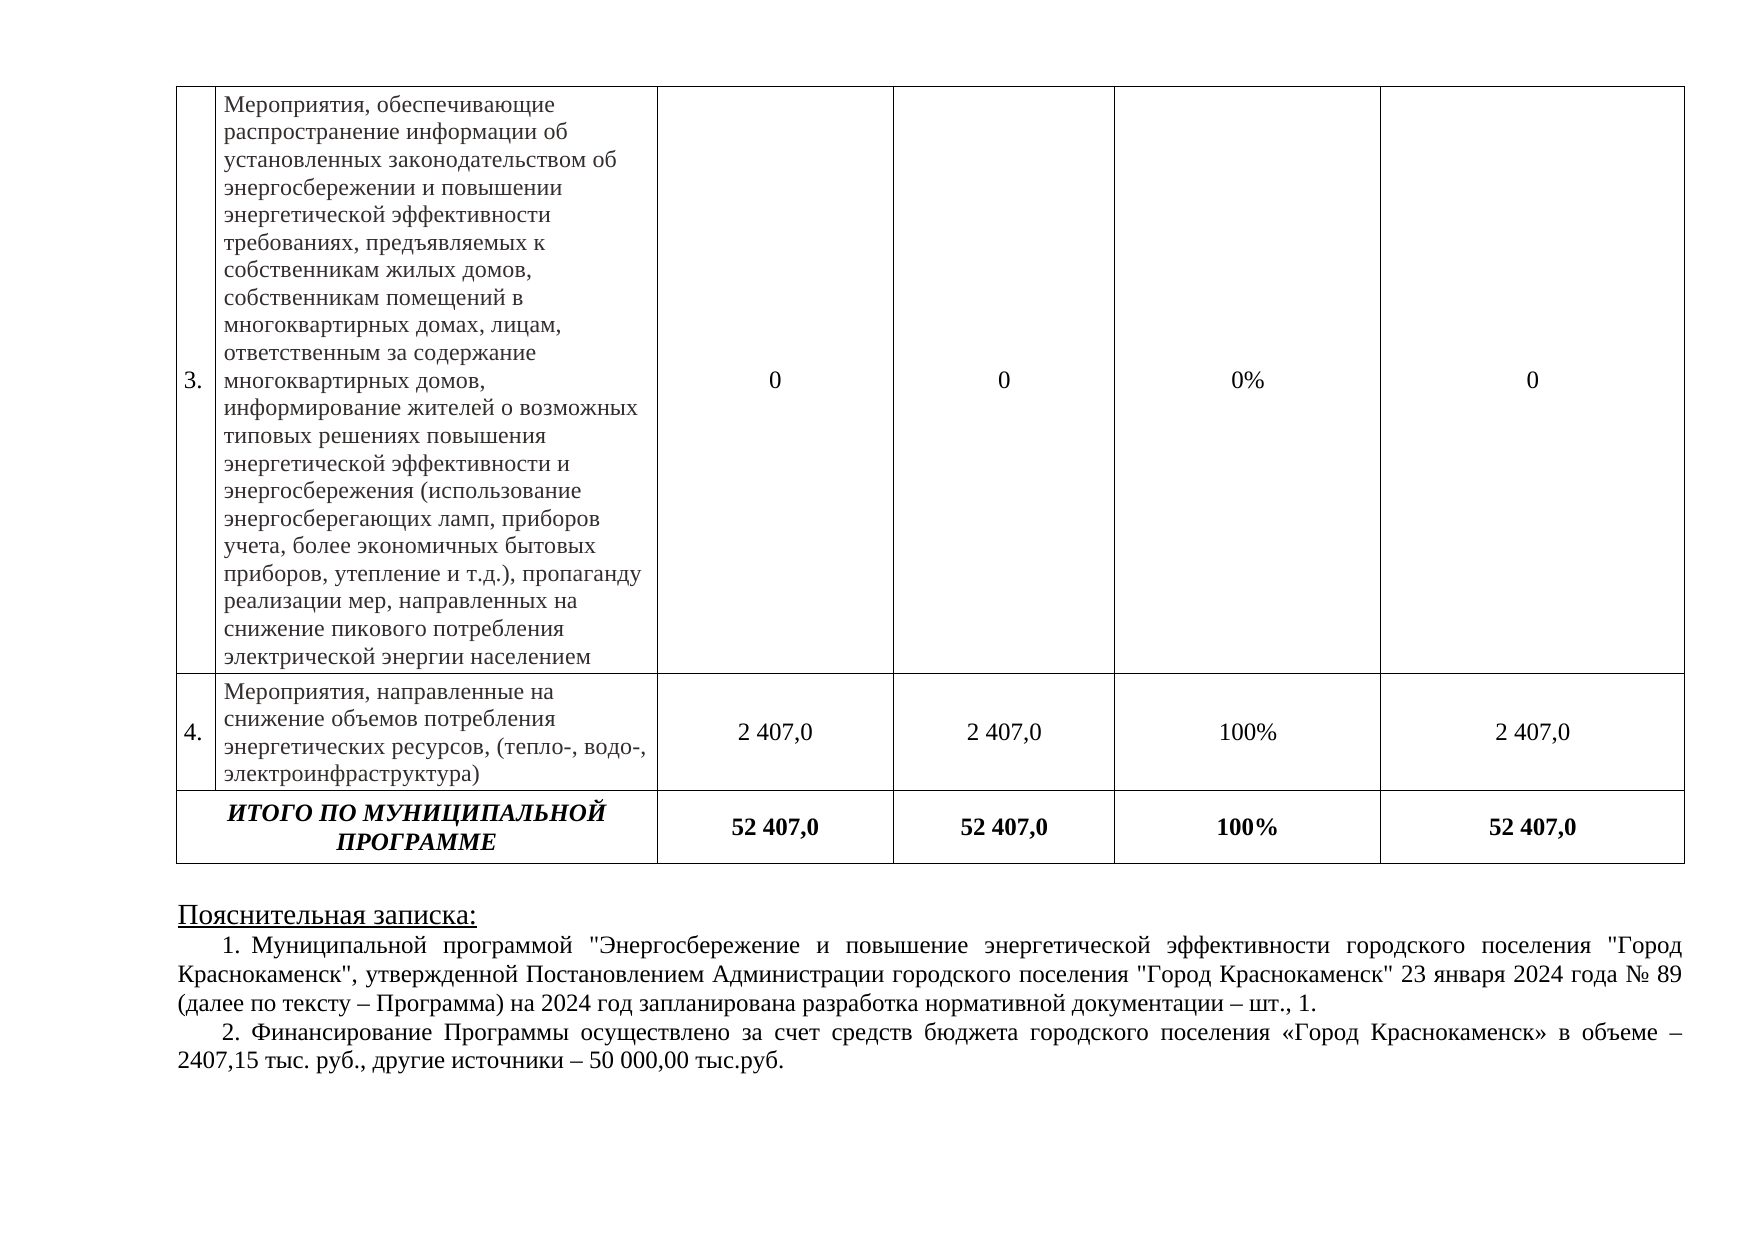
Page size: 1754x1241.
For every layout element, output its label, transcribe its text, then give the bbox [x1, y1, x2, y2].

table_cell 100% [1115, 674, 1380, 790]
table_cell 0% [1115, 87, 1380, 672]
text Пояснительная записка: [177, 897, 1683, 931]
table_cell 2 407,0 [1381, 674, 1684, 790]
table_cell 52 407,0 [894, 791, 1114, 862]
table_cell 2 407,0 [894, 674, 1114, 790]
table_cell 2 407,0 [658, 674, 893, 790]
table_cell 52 407,0 [658, 791, 893, 862]
table_cell 100% [1115, 791, 1380, 862]
list Муниципальной программой "Энергосбережение и повышение энергетической эффективности городского поселения "Город Краснокаменск", утвержденной Постановлением Администрации городского поселения "Город Краснокаменск" 23 января 2024 года № 89 (далее по тексту – Программа) на 2024 год запланирована разработка нормативной документации – шт., 1. [177, 931, 1683, 1017]
table_cell 3. [177, 87, 215, 672]
table_cell ИТОГО ПО МУНИЦИПАЛЬНОЙ ПРОГРАММЕ [177, 791, 657, 862]
table_cell 52 407,0 [1381, 791, 1684, 862]
table_cell 0 [1381, 87, 1684, 672]
table_cell 0 [658, 87, 893, 672]
list Финансирование Программы осуществлено за счет средств бюджета городского поселения «Город Краснокаменск» в объеме – 2407,15 тыс. руб., другие источники – 50 000,00 тыс.руб. [177, 1017, 1683, 1074]
table_cell 0 [894, 87, 1114, 672]
table_cell 4. [177, 674, 215, 790]
table_cell Мероприятия, направленные на снижение объемов потребления энергетических ресурсов, (тепло-, водо-, электроинфраструктура) [216, 674, 657, 790]
table_cell Мероприятия, обеспечивающие распространение информации об установленных законодательством об энергосбережении и повышении энергетической эффективности требованиях, предъявляемых к собственникам жилых домов, собственникам помещений в многоквартирных домах, лицам, ответственным за содержание многоквартирных домов, информирование жителей о возможных типовых решениях повышения энергетической эффективности и энергосбережения (использование энергосберегающих ламп, приборов учета, более экономичных бытовых приборов, утепление и т.д.), пропаганду реализации мер, направленных на снижение пикового потребления электрической энергии населением [216, 87, 657, 672]
